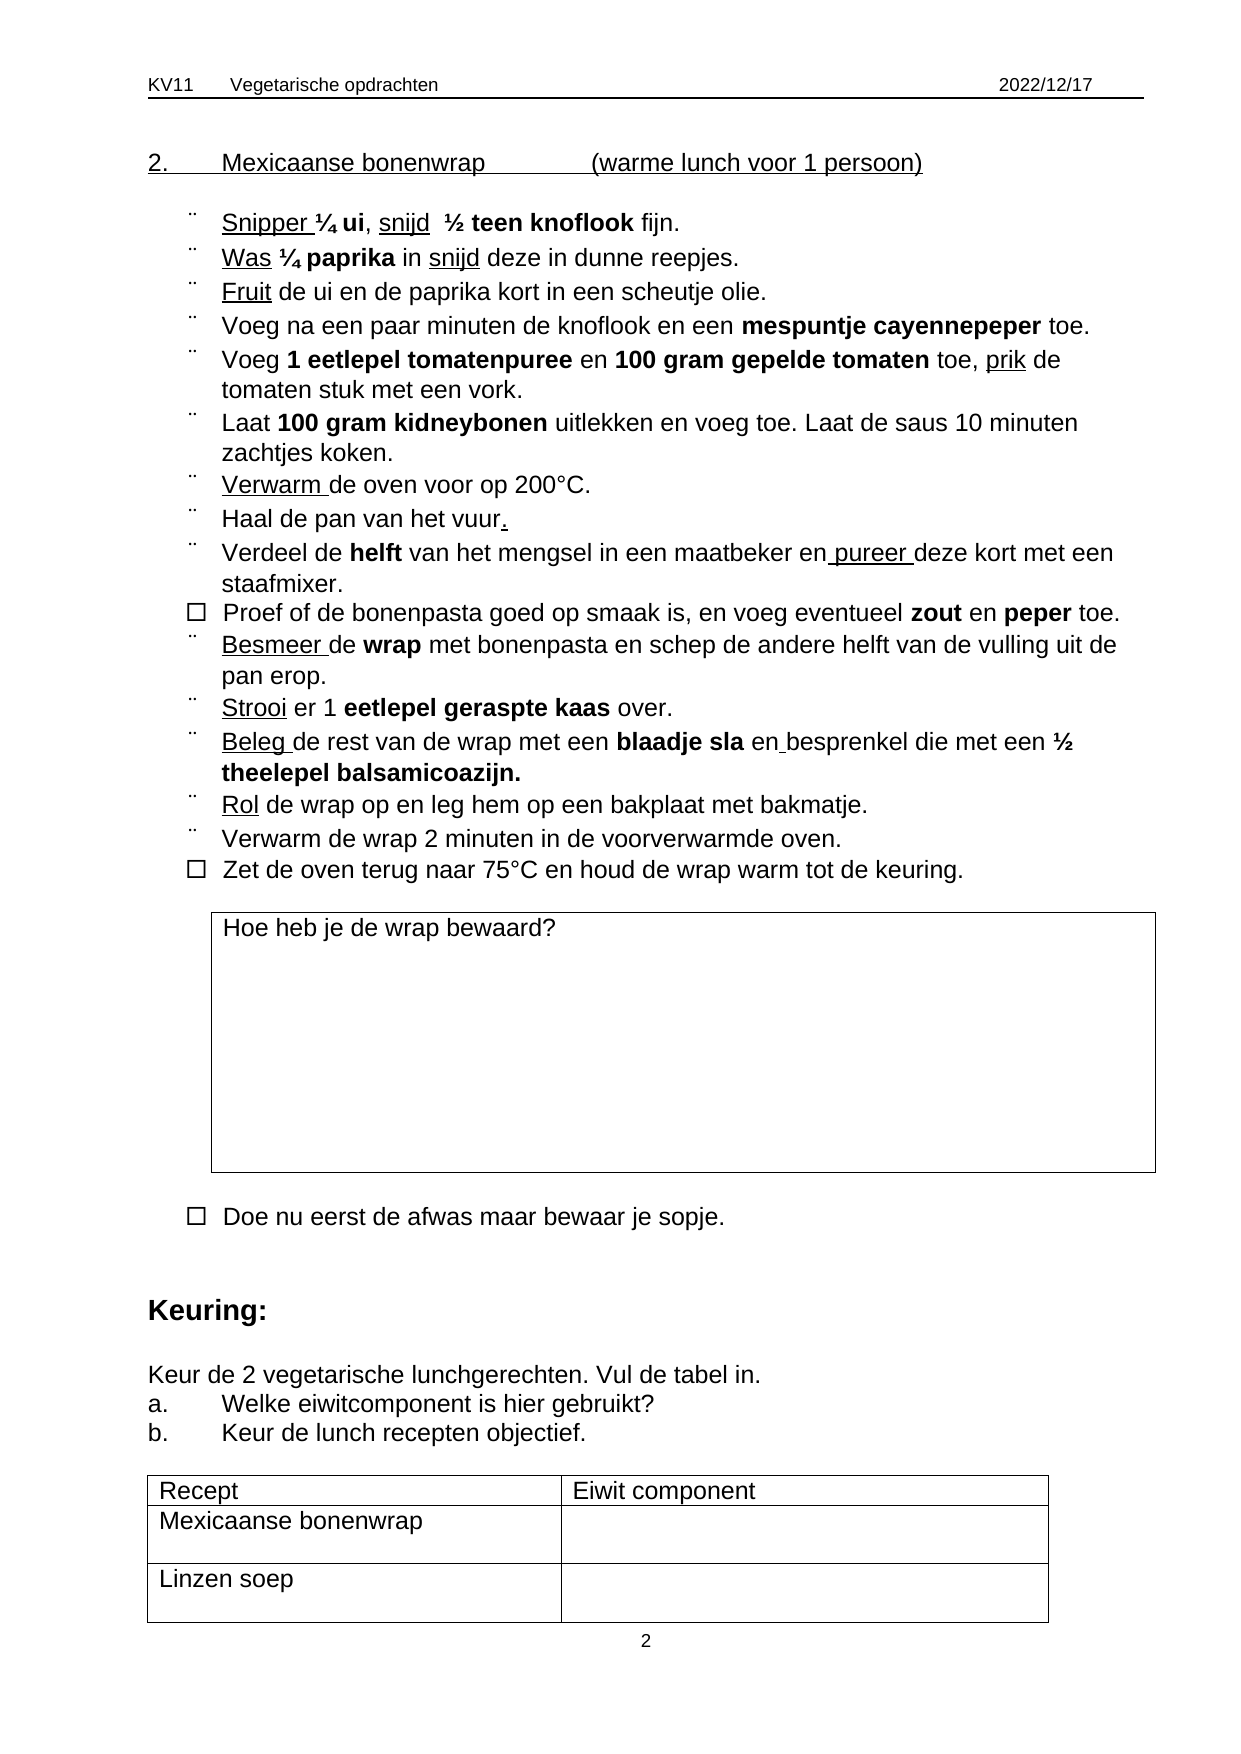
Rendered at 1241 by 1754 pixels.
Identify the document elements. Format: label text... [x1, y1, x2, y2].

text ¨ Verwarm de oven voor op 200°C. [185, 467, 1144, 501]
text ¨ Besmeer de wrap met bonenpasta en schep de andere helft van de vulling uit de pan erop. [185, 627, 1144, 689]
table_header Recept [148, 1476, 561, 1505]
text ¨ Rol de wrap op en leg hem op een bakplaat met bakmatje. [185, 786, 1144, 821]
text ¨ Voeg 1 eetlepel tomatenpuree en 100 gram gepelde tomaten toe, prik de tomaten stuk met een vork. [185, 341, 1144, 404]
text ¨ Strooi er 1 eetlepel geraspte kaas over. [185, 689, 1144, 724]
text ¨ Laat 100 gram kidneybonen uitlekken en voeg toe. Laat de saus 10 minuten zachtjes koken. [185, 404, 1144, 467]
text ¨ Verwarm de wrap 2 minuten in de voorverwarmde oven. [185, 821, 1144, 854]
table_cell Mexicaanse bonenwrap [148, 1506, 561, 1563]
text Keur de 2 vegetarische lunchgerechten. Vul de tabel in. [148, 1360, 1144, 1389]
text ¨ Snipper ¼ ui, snijd ½ teen knoflook fijn. [185, 205, 1144, 239]
list Proef of de bonenpasta goed op smaak is, en voeg eventueel zout en peper toe. [185, 598, 1144, 627]
text ¨ Verdeel de helft van het mengsel in een maatbeker en pureer deze kort met een staafmixer. [185, 535, 1144, 598]
text 2. Mexicaanse bonenwrap (warme lunch voor 1 persoon) [148, 148, 1144, 176]
list Zet de oven terug naar 75°C en houd de wrap warm tot de keuring. [185, 854, 1144, 912]
table_cell Linzen soep [148, 1564, 561, 1622]
table_header Hoe heb je de wrap bewaard? [212, 913, 1155, 1172]
text Keuring: [148, 1293, 1144, 1326]
text ¨ Was ¼ paprika in snijd deze in dunne reepjes. ¨ Fruit de ui en de paprika kort in een scheutje olie. [185, 239, 1144, 307]
text a. Welke eiwitcomponent is hier gebruikt? b. Keur de lunch recepten objectief. [148, 1389, 1144, 1475]
table_cell [562, 1564, 1048, 1622]
text ¨ Beleg de rest van de wrap met een blaadje sla en besprenkel die met een ½ theelepel balsamicoazijn. [185, 724, 1144, 786]
list Doe nu eerst de afwas maar bewaar je sopje. [185, 1202, 1144, 1231]
table_header Eiwit component [562, 1476, 1048, 1505]
text ¨ Voeg na een paar minuten de knoflook en een mespuntje cayennepeper toe. [185, 307, 1144, 341]
table_cell [562, 1506, 1048, 1563]
text ¨ Haal de pan van het vuur. [185, 501, 1144, 535]
